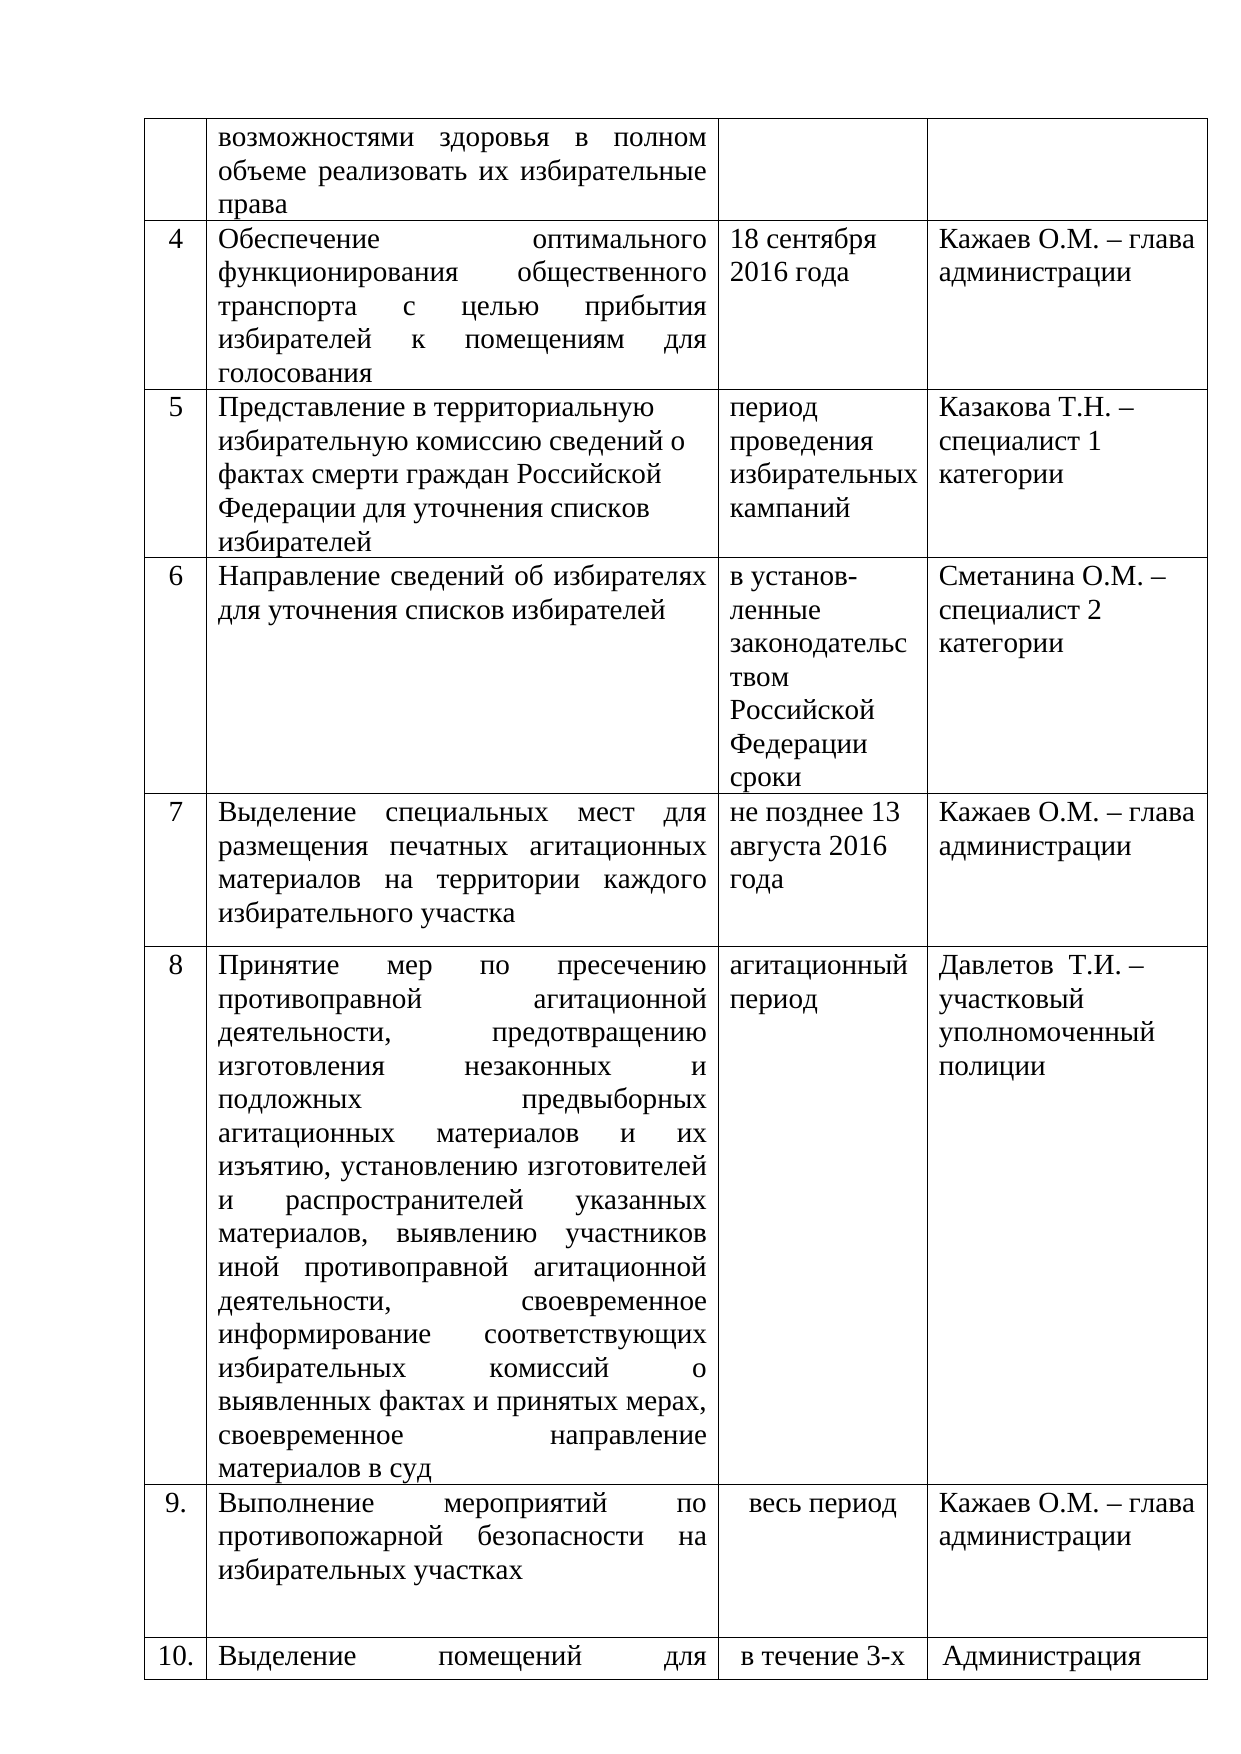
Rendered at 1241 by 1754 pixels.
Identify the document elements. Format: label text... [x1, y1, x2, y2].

table_cell Принятие мер по пресечению противоправной агитационной деятельности, предотвращению изготовления незаконных и подложных предвыборных агитационных материалов и их изъятию, установлению изготовителей и распространителей указанных материалов, выявлению участников иной противоправной агитационной деятельности, своевременное информирование соответствующих избирательных комиссий о выявленных фактах и принятых мерах, своевременное направление материалов в суд [207, 947, 718, 1484]
table_cell в установ-ленные законодательством Российской Федерации сроки [719, 558, 927, 793]
table_cell 8 [145, 947, 206, 1484]
table_cell Выделение специальных мест для размещения печатных агитационных материалов на территории каждого избирательного участка [207, 794, 718, 946]
table_cell Сметанина О.М. – специалист 2 категории [928, 558, 1207, 793]
table_cell агитационный период [719, 947, 927, 1484]
table_cell Кажаев О.М. – глава администрации [928, 1485, 1207, 1637]
table_cell 4 [145, 221, 206, 388]
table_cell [207, 1638, 718, 1679]
table_cell Кажаев О.М. – глава администрации [928, 794, 1207, 946]
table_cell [207, 119, 718, 220]
table_cell Направление сведений об избирателях для уточнения списков избирателей [207, 558, 718, 793]
table_cell 9. [145, 1485, 206, 1637]
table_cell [719, 119, 927, 220]
table_cell Обеспечение оптимального функционирования общественного транспорта с целью прибытия избирателей к помещениям для голосования [207, 221, 718, 388]
table_cell весь период [719, 1485, 927, 1637]
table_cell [719, 1638, 927, 1679]
table_cell Казакова Т.Н. – специалист 1 категории [928, 390, 1207, 557]
table_cell 7 [145, 794, 206, 946]
table_cell Представление в территориальную избирательную комиссию сведений о фактах смерти граждан Российской Федерации для уточнения списков избирателей [207, 390, 718, 557]
table_cell 18 сентября 2016 года [719, 221, 927, 388]
table_cell 6 [145, 558, 206, 793]
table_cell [928, 119, 1207, 220]
table_cell Кажаев О.М. – глава администрации [928, 221, 1207, 388]
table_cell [928, 1638, 1207, 1679]
table_cell период проведения избирательных кампаний [719, 390, 927, 557]
table_cell 10. [145, 1638, 206, 1679]
table_cell Выполнение мероприятий по противопожарной безопасности на избирательных участках [207, 1485, 718, 1637]
table_cell не позднее 13 августа 2016 года [719, 794, 927, 946]
table_cell 5 [145, 390, 206, 557]
table_cell Давлетов Т.И. – участковый уполномоченный полиции [928, 947, 1207, 1484]
table_cell 3 [145, 119, 206, 220]
